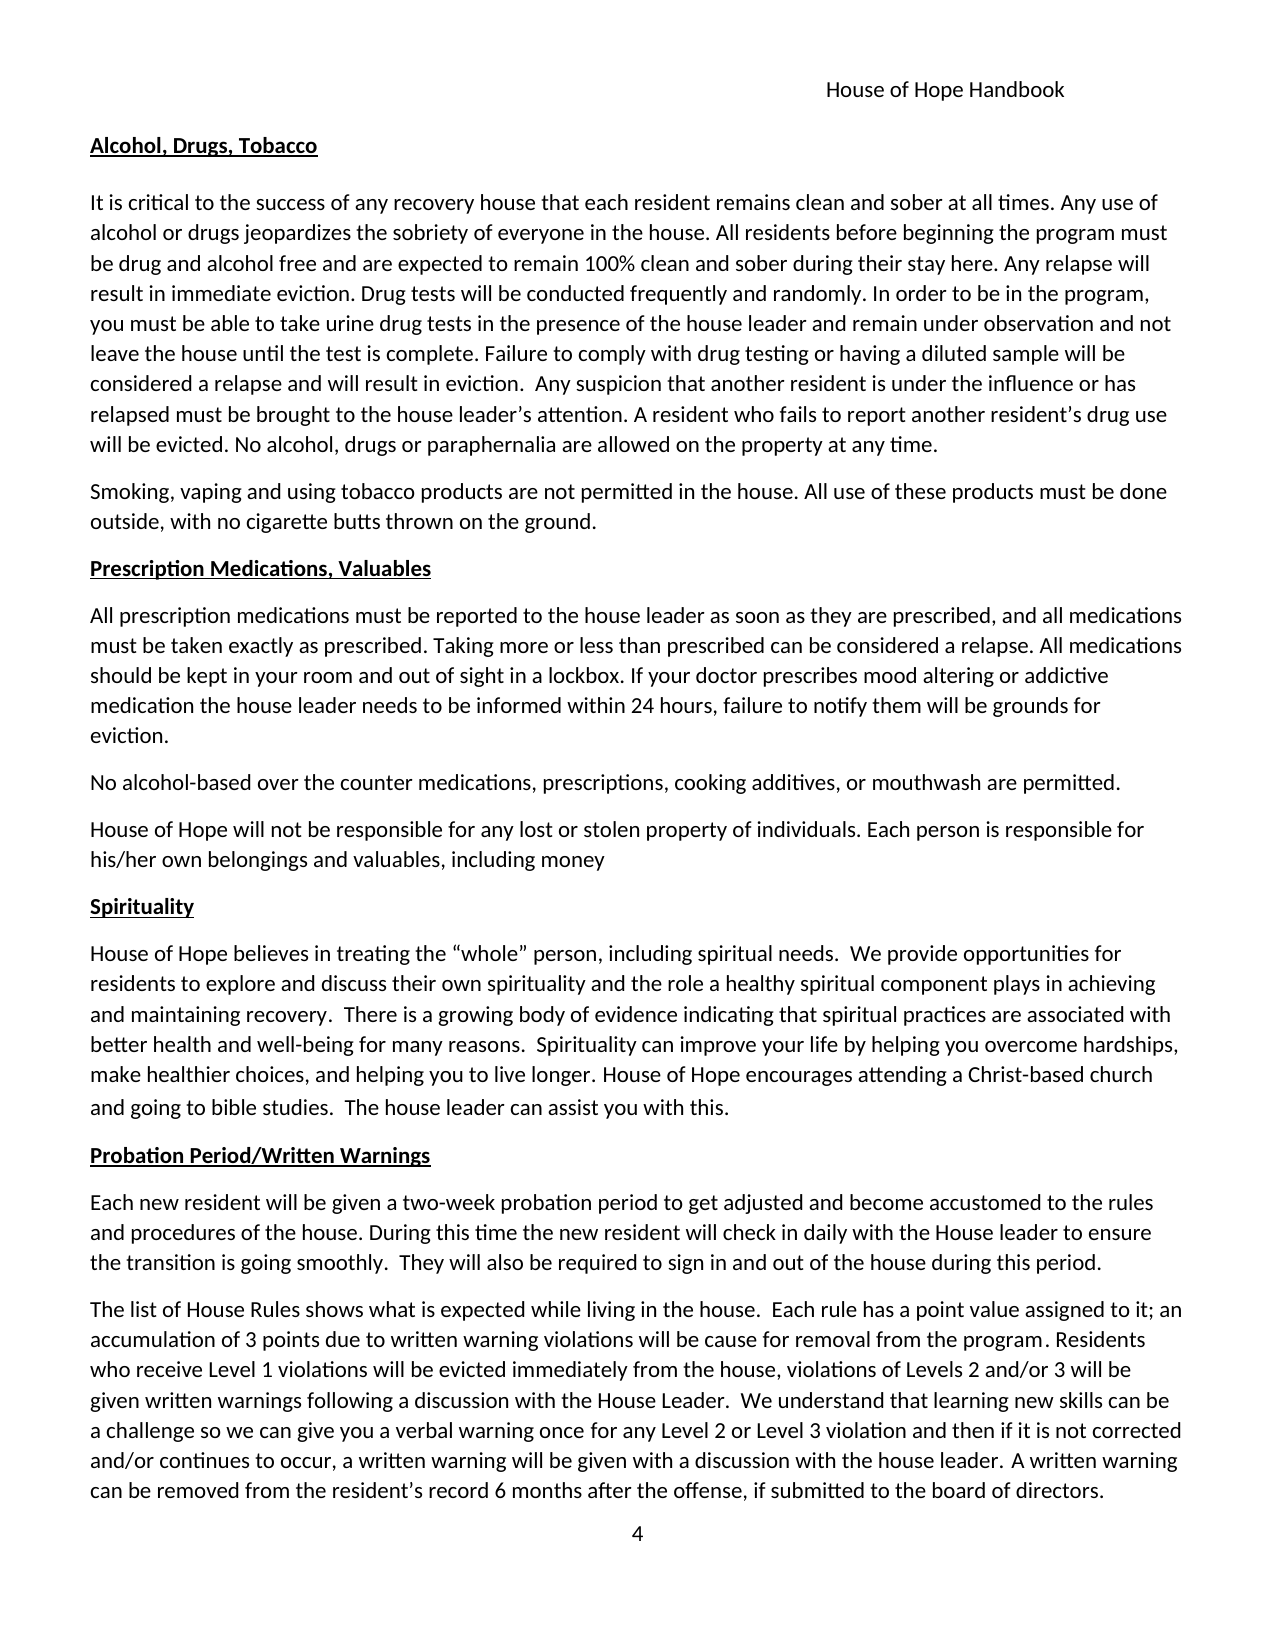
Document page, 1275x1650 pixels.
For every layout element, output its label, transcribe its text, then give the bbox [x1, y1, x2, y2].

text It is critical to the success of any recovery house that each resident remains clean and sober at all times. Any use of alcohol or drugs jeopardizes the sobriety of everyone in the house. All residents before beginning the program must be drug and alcohol free and are expected to remain 100% clean and sober during their stay here. Any relapse will result in immediate eviction. Drug tests will be conducted frequently and randomly. In order to be in the program, you must be able to take urine drug tests in the presence of the house leader and remain under observation and not leave the house until the test is complete. Failure to comply with drug testing or having a diluted sample will be considered a relapse and will result in eviction. Any suspicion that another resident is under the influence or has relapsed must be brought to the house leader’s attention. A resident who fails to report another resident’s drug use will be evicted. No alcohol, drugs or paraphernalia are allowed on the property at any time. [90, 188, 1185, 458]
text All prescription medications must be reported to the house leader as soon as they are prescribed, and all medications must be taken exactly as prescribed. Taking more or less than prescribed can be considered a relapse. All medications should be kept in your room and out of sight in a lockbox. If your doctor prescribes mood altering or addictive medication the house leader needs to be informed within 24 hours, failure to notify them will be grounds for eviction. [90, 601, 1185, 749]
text The list of House Rules shows what is expected while living in the house. Each rule has a point value assigned to it; an accumulation of 3 points due to written warning violations will be cause for removal from the program. Residents who receive Level 1 violations will be evicted immediately from the house, violations of Levels 2 and/or 3 will be given written warnings following a discussion with the House Leader. We understand that learning new skills can be a challenge so we can give you a verbal warning once for any Level 2 or Level 3 violation and then if it is not corrected and/or continues to occur, a written warning will be given with a discussion with the house leader. A written warning can be removed from the resident’s record 6 months after the offense, if submitted to the board of directors. [90, 1295, 1185, 1504]
text Each new resident will be given a two-week probation period to get adjusted and become accustomed to the rules and procedures of the house. During this time the new resident will check in daily with the House leader to ensure the transition is going smoothly. They will also be required to sign in and out of the house during this period. [90, 1188, 1185, 1276]
text Spirituality [90, 892, 1185, 920]
text No alcohol-based over the counter medications, prescriptions, cooking additives, or mouthwash are permitted. [90, 768, 1185, 796]
text Smoking, vaping and using tobacco products are not permitted in the house. All use of these products must be done outside, with no cigarette butts thrown on the ground. [90, 477, 1185, 535]
text Prescription Medications, Valuables [90, 554, 1185, 582]
text Alcohol, Drugs, Tobacco [90, 131, 1185, 159]
text House of Hope will not be responsible for any lost or stolen property of individuals. Each person is responsible for his/her own belongings and valuables, including money [90, 815, 1185, 873]
text Probation Period/Written Warnings [90, 1141, 1185, 1169]
text House of Hope believes in treating the “whole” person, including spiritual needs. We provide opportunities for residents to explore and discuss their own spirituality and the role a healthy spiritual component plays in achieving and maintaining recovery. There is a growing body of evidence indicating that spiritual practices are associated with better health and well-being for many reasons. Spirituality can improve your life by helping you overcome hardships, make healthier choices, and helping you to live longer. House of Hope encourages attending a Christ-based church and going to bible studies. The house leader can assist you with this. [90, 939, 1185, 1122]
